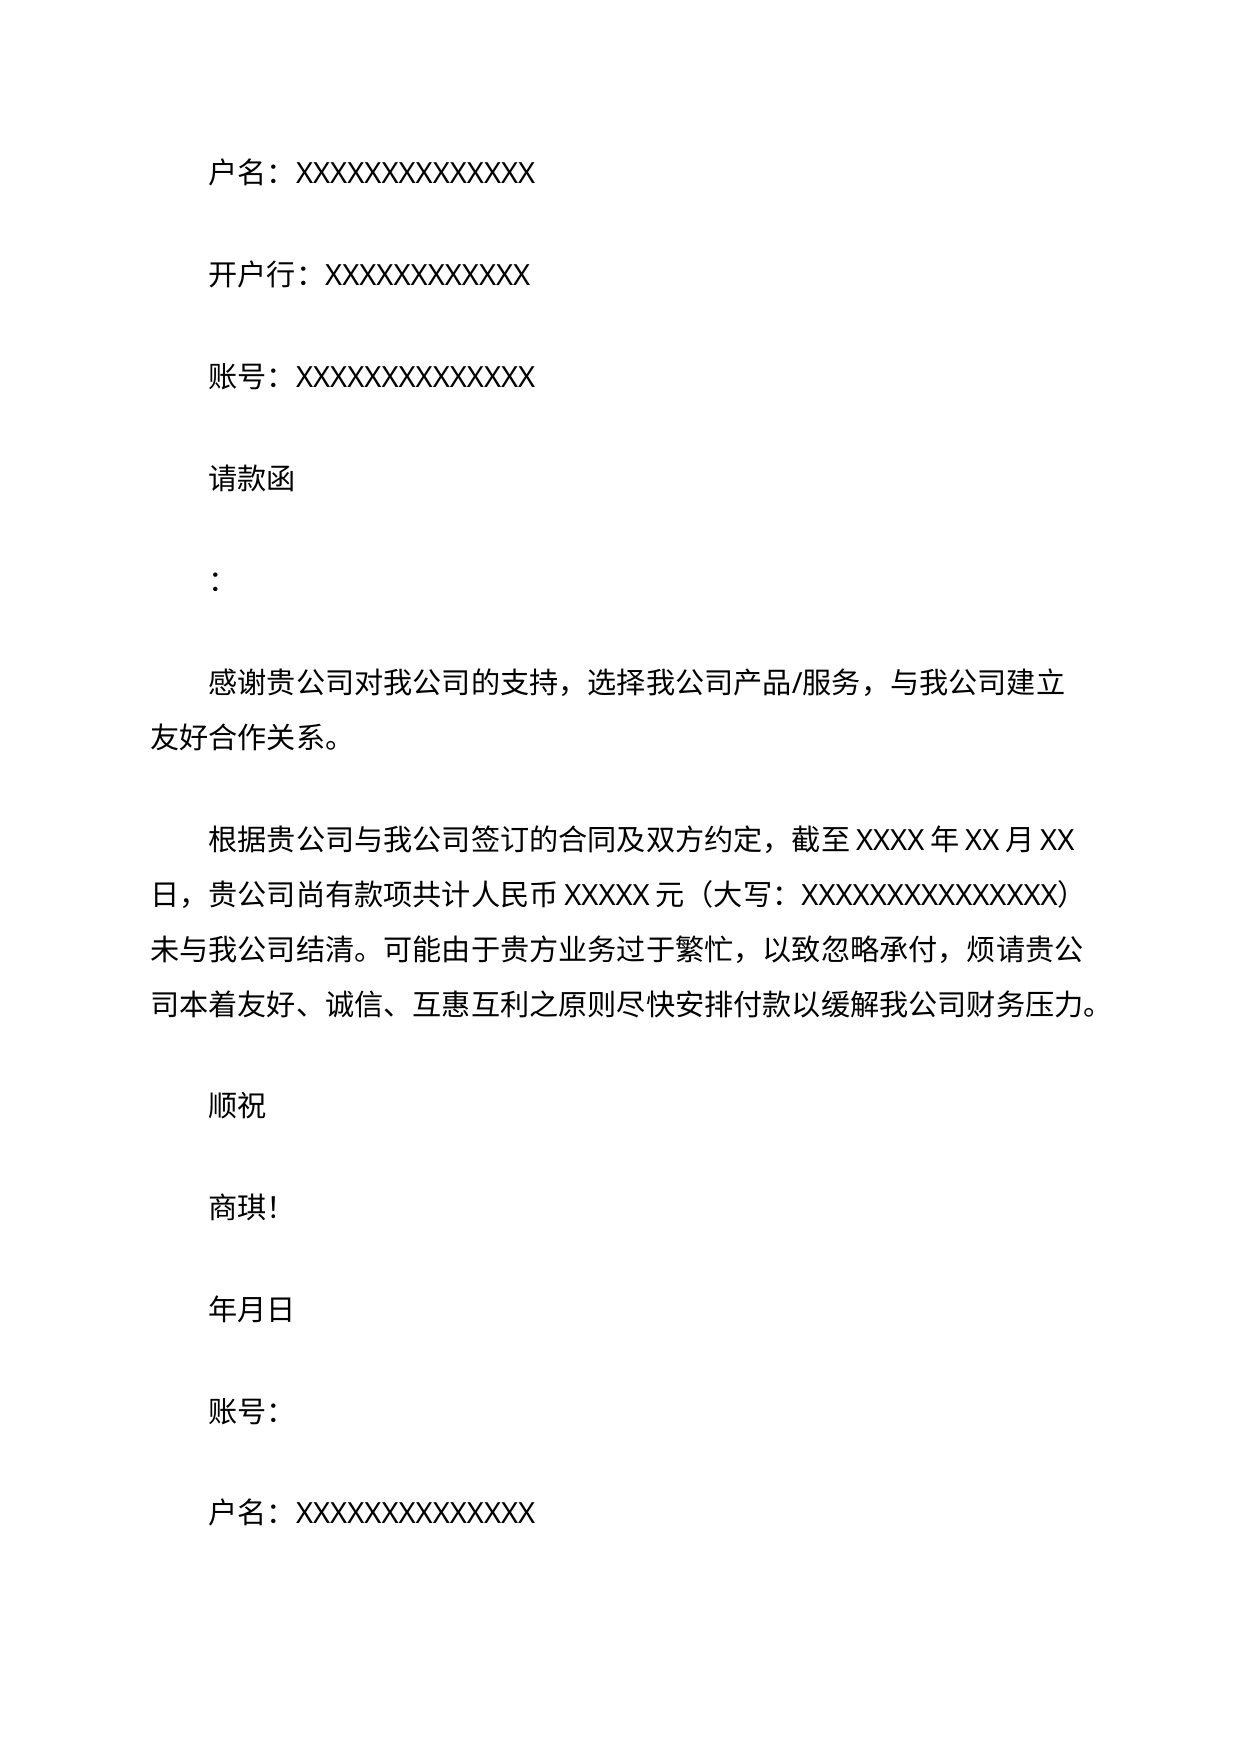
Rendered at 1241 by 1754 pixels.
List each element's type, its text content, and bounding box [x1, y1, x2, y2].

text 顺祝 [150, 1083, 1090, 1125]
text 年月日 [150, 1286, 1090, 1329]
text 开户行：XXXXXXXXXXXX [150, 252, 1090, 294]
text 感谢贵公司对我公司的支持，选择我公司产品/服务，与我公司建立友好合作关系。 [150, 659, 1090, 757]
text ： [150, 558, 1090, 600]
text 请款函 [150, 456, 1090, 498]
text 商琪！ [150, 1185, 1090, 1227]
text 账号：XXXXXXXXXXXXXX [150, 354, 1090, 396]
text 根据贵公司与我公司签订的合同及双方约定，截至XXXX年XX月XX日，贵公司尚有款项共计人民币XXXXX元（大写：XXXXXXXXXXXXXXX）未与我公司结清。可能由于贵方业务过于繁忙，以致忽略承付，烦请贵公司本着友好、诚信、互惠互利之原则尽快安排付款以缓解我公司财务压力。 [150, 816, 1090, 1023]
text 户名：XXXXXXXXXXXXXX [150, 150, 1090, 192]
text 账号： [150, 1388, 1090, 1431]
text 户名：XXXXXXXXXXXXXX [150, 1490, 1090, 1532]
